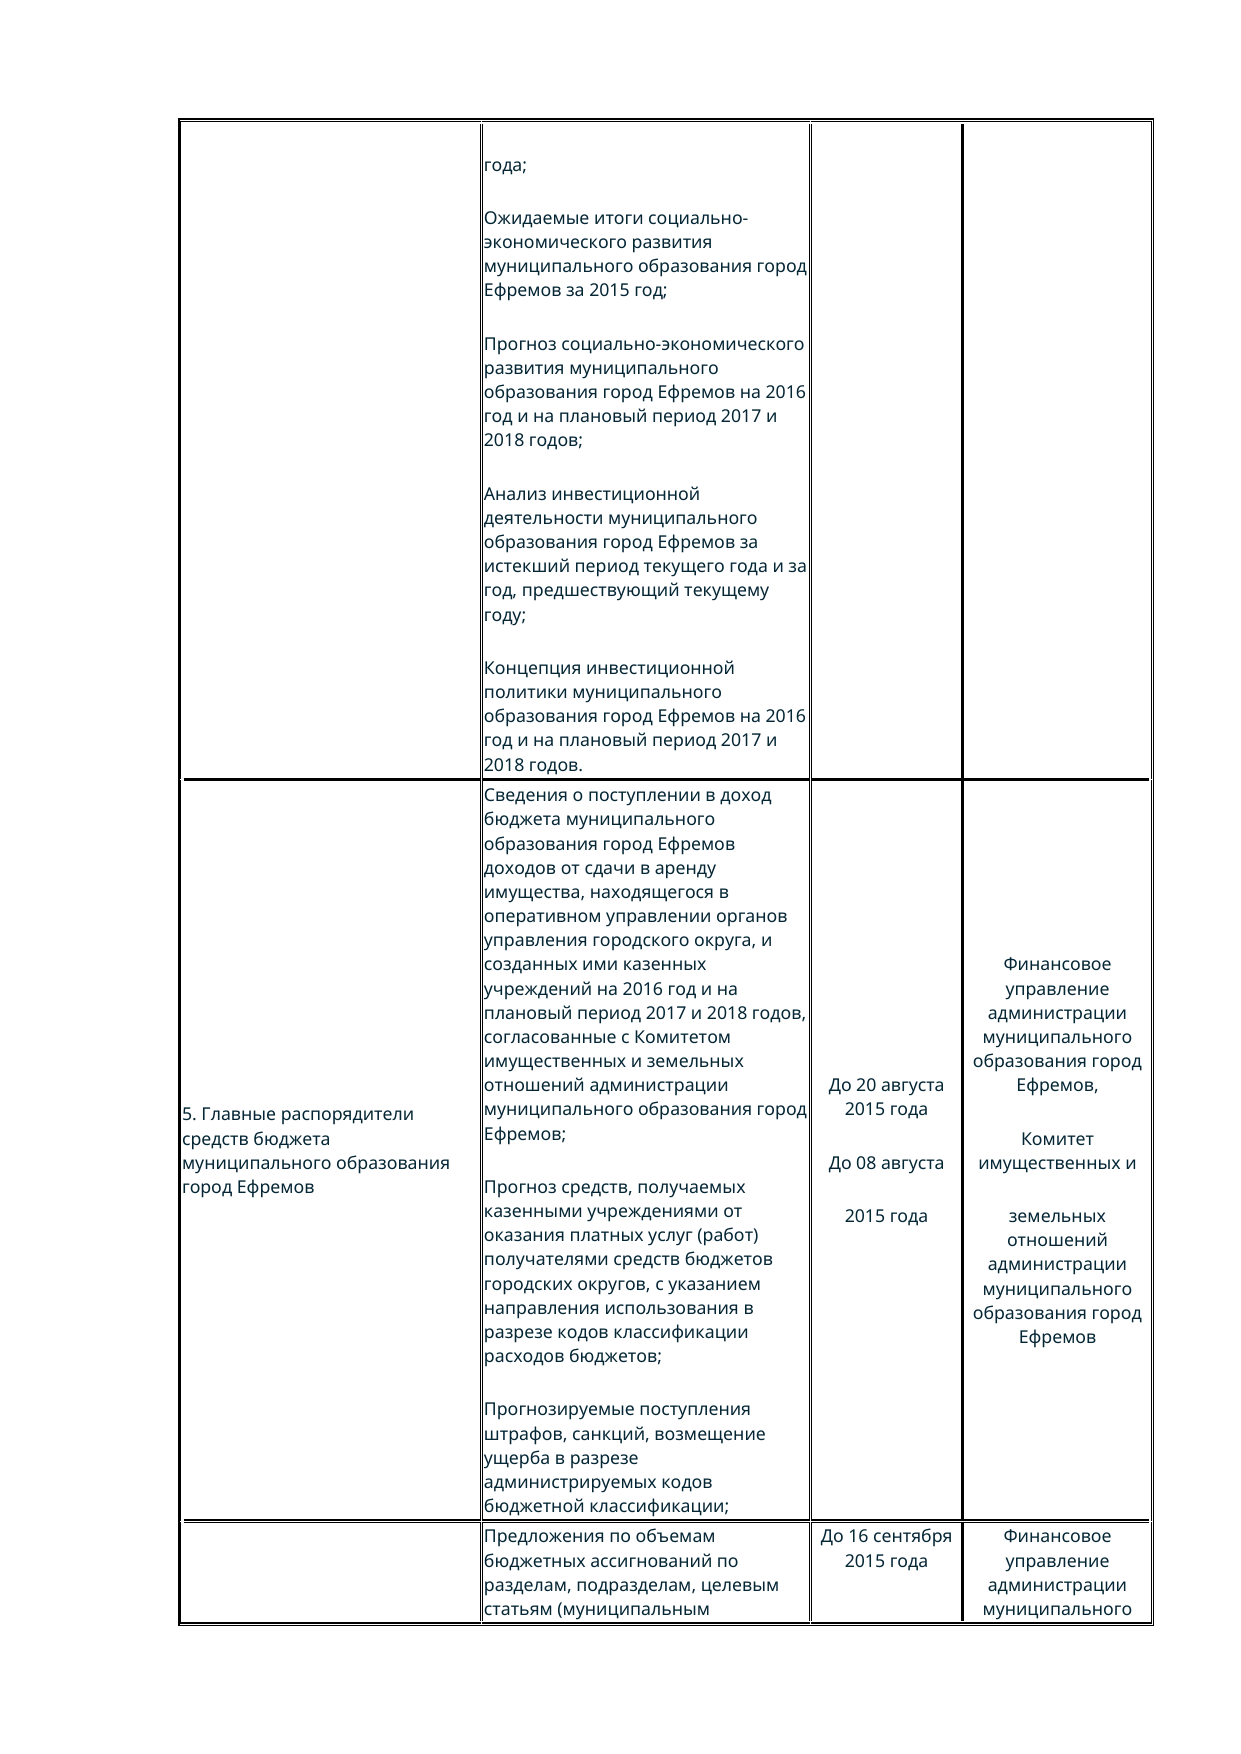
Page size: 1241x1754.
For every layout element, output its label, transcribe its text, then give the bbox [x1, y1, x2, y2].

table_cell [962, 122, 1151, 778]
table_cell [481, 122, 811, 778]
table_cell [811, 1523, 962, 1622]
table_cell Сведения о поступлении в доход бюджета муниципального образования город Ефремов доходов от сдачи в аренду имущества, находящегося в оперативном управлении органов управления городского округа, и созданных ими казенных учреждений на 2016 год и на плановый период 2017 и 2018 годов, согласованные с Комитетом имущественных и земельных отношений администрации муниципального образования город Ефремов; Прогноз средств, получаемых казенными учреждениями от оказания платных услуг (работ) получателями средств бюджетов городских округов, с указанием направления использования в разрезе кодов классификации расходов бюджетов; Прогнозируемые поступления штрафов, санкций, возмещение ущерба в разрезе администрируемых кодов бюджетной классификации; [483, 781, 809, 1519]
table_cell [181, 122, 481, 778]
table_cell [811, 122, 962, 778]
table_cell [181, 1519, 481, 1622]
table_cell До 20 августа 2015 года До 08 августа 2015 года [812, 781, 961, 1519]
table_cell Финансовое управление администрации муниципального образования город Ефремов, Комитет имущественных и земельных отношений администрации муниципального образования город Ефремов [964, 778, 1152, 1519]
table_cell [962, 1519, 1151, 1622]
table_cell 5. Главные распорядители средств бюджета муниципального образования город Ефремов [180, 778, 480, 1519]
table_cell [481, 1523, 811, 1622]
